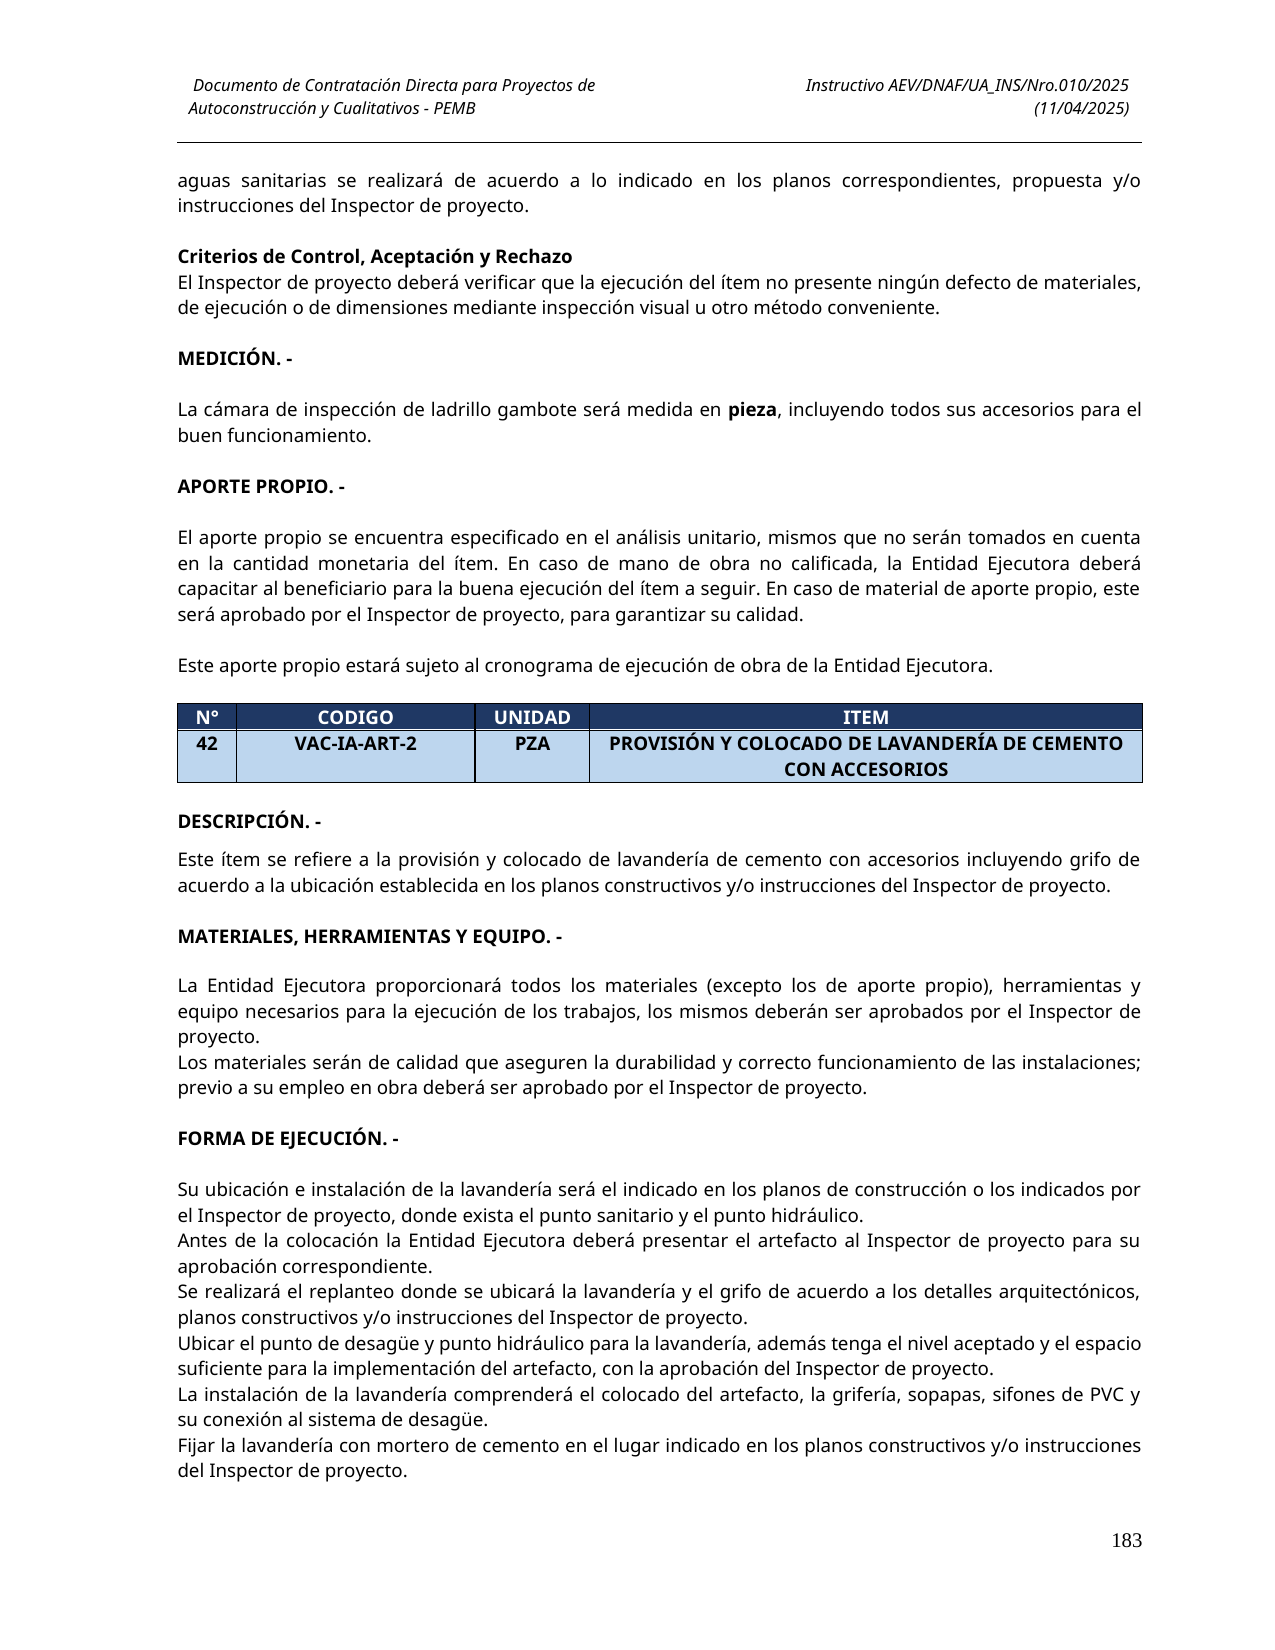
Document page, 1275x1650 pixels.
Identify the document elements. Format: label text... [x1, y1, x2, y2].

text APORTE PROPIO. - [177, 473, 1142, 499]
text Criterios de Control, Aceptación y Rechazo [177, 244, 1142, 269]
text Este ítem se refiere a la provisión y colocado de lavandería de cemento con accesorios incluyendo grifo de acuerdo a la ubicación establecida en los planos constructivos y/o instrucciones del Inspector de proyecto. [177, 846, 1142, 897]
text FORMA DE EJECUCIÓN. - [177, 1126, 1142, 1151]
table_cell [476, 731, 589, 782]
text DESCRIPCIÓN. - [177, 808, 1142, 834]
text La Entidad Ejecutora proporcionará todos los materiales (excepto los de aporte propio), herramientas y equipo necesarios para la ejecución de los trabajos, los mismos deberán ser aprobados por el Inspector de proyecto. [177, 973, 1142, 1049]
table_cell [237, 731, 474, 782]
text MEDICIÓN. - [177, 346, 1142, 371]
text Su ubicación e instalación de la lavandería será el indicado en los planos de construcción o los indicados por el Inspector de proyecto, donde exista el punto sanitario y el punto hidráulico. [177, 1177, 1142, 1228]
text MATERIALES, HERRAMIENTAS Y EQUIPO. - [177, 923, 1142, 948]
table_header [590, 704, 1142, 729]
text Fijar la lavandería con mortero de cemento en el lugar indicado en los planos constructivos y/o instrucciones del Inspector de proyecto. [177, 1432, 1142, 1483]
text El aporte propio se encuentra especificado en el análisis unitario, mismos que no serán tomados en cuenta en la cantidad monetaria del ítem. En caso de mano de obra no calificada, la Entidad Ejecutora deberá capacitar al beneficiario para la buena ejecución del ítem a seguir. En caso de material de aporte propio, este será aprobado por el Inspector de proyecto, para garantizar su calidad. [177, 524, 1142, 626]
text La instalación de la lavandería comprenderá el colocado del artefacto, la grifería, sopapas, sifones de PVC y su conexión al sistema de desagüe. [177, 1381, 1142, 1432]
text Los materiales serán de calidad que aseguren la durabilidad y correcto funcionamiento de las instalaciones; previo a su empleo en obra deberá ser aprobado por el Inspector de proyecto. [177, 1049, 1142, 1100]
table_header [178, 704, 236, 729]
text Este aporte propio estará sujeto al cronograma de ejecución de obra de la Entidad Ejecutora. [177, 652, 1142, 677]
text Ubicar el punto de desagüe y punto hidráulico para la lavandería, además tenga el nivel aceptado y el espacio suficiente para la implementación del artefacto, con la aprobación del Inspector de proyecto. [177, 1330, 1142, 1381]
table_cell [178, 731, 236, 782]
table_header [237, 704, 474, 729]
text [177, 167, 1142, 218]
text Se realizará el replanteo donde se ubicará la lavandería y el grifo de acuerdo a los detalles arquitectónicos, planos constructivos y/o instrucciones del Inspector de proyecto. [177, 1279, 1142, 1330]
text Antes de la colocación la Entidad Ejecutora deberá presentar el artefacto al Inspector de proyecto para su aprobación correspondiente. [177, 1228, 1142, 1279]
text La cámara de inspección de ladrillo gambote será medida en pieza, incluyendo todos sus accesorios para el buen funcionamiento. [177, 397, 1142, 448]
text El Inspector de proyecto deberá verificar que la ejecución del ítem no presente ningún defecto de materiales, de ejecución o de dimensiones mediante inspección visual u otro método conveniente. [177, 269, 1142, 320]
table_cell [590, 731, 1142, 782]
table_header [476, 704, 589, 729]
